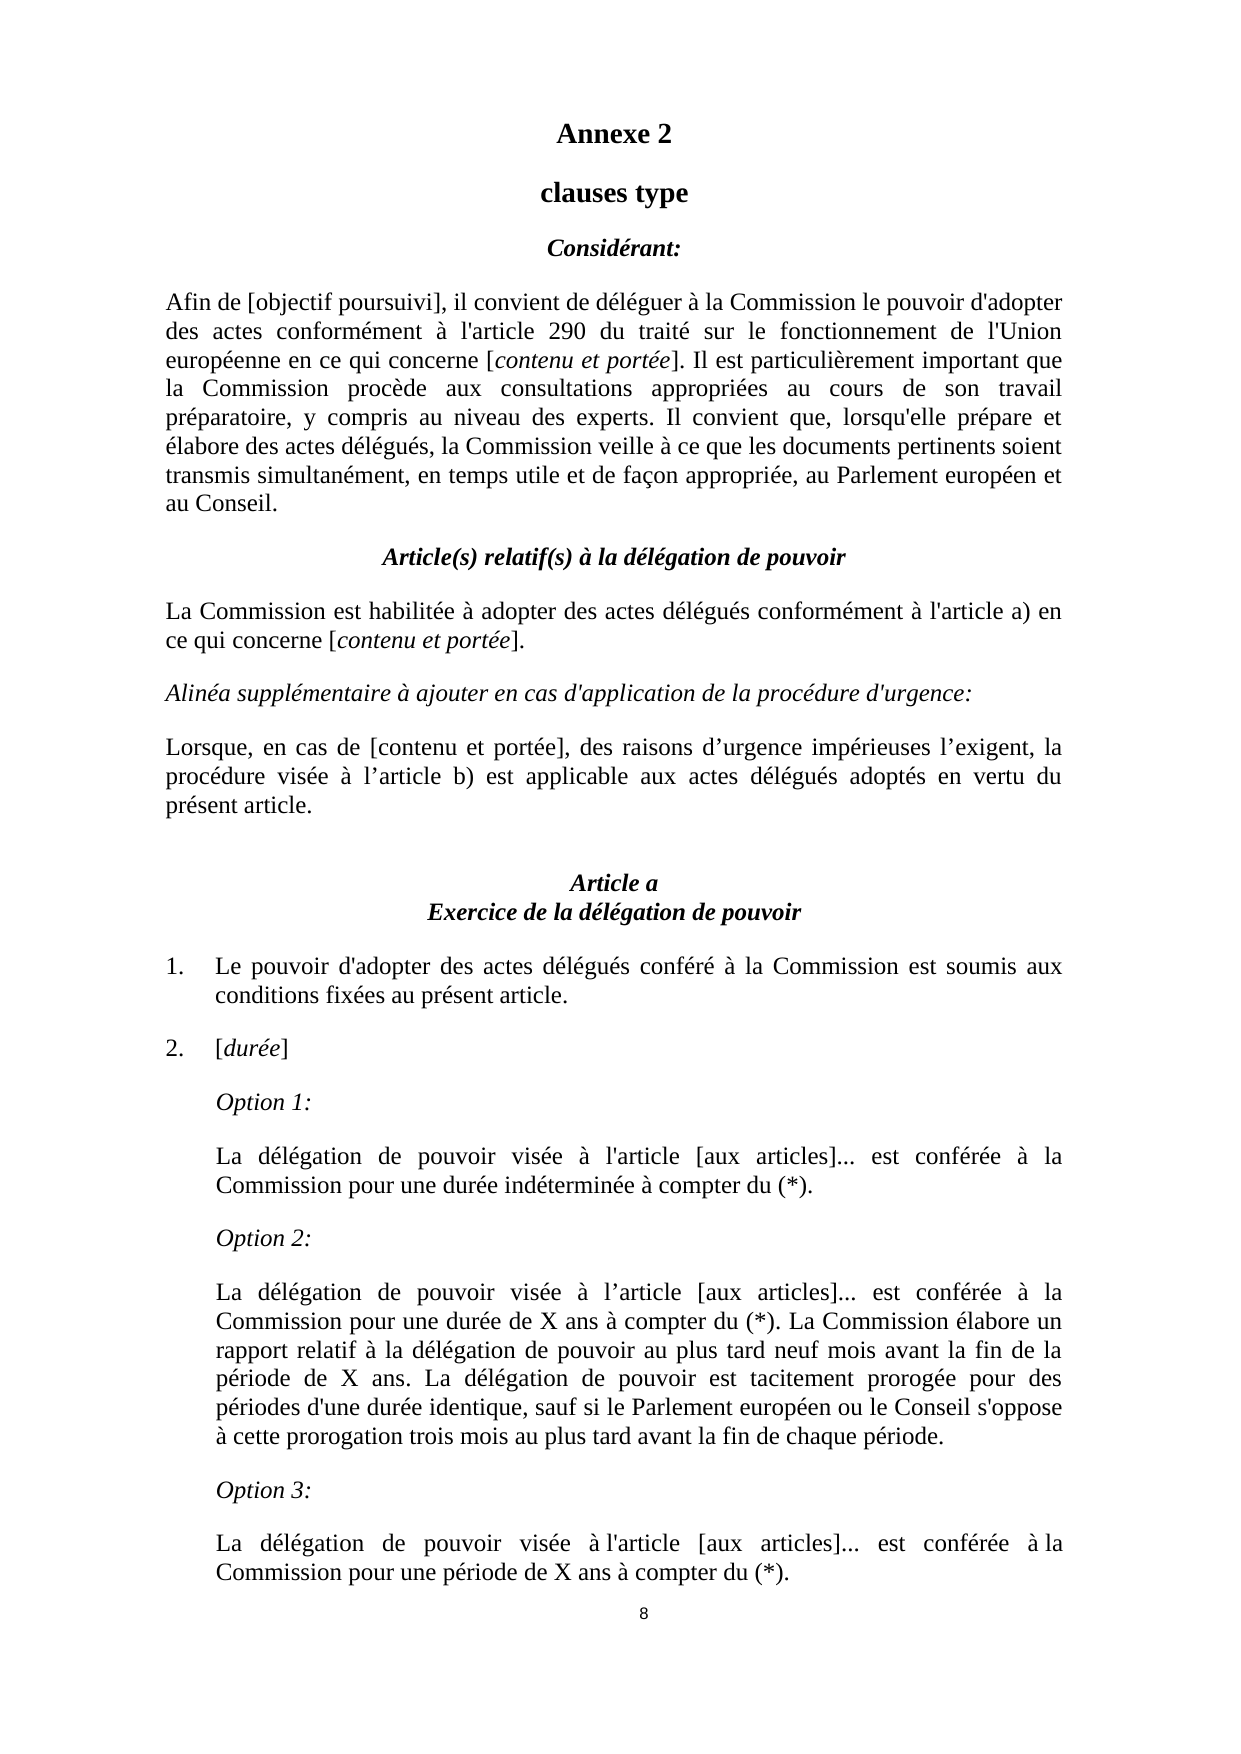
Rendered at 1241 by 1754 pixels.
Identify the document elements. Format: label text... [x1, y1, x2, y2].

text Le pouvoir d'adopter des actes délégués conféré à la Commission est soumis aux conditions fixées au présent article. [165, 951, 1063, 1008]
text Option 1: [216, 1087, 1063, 1116]
text Afin de [objectif poursuivi], il convient de déléguer à la Commission le pouvoir d'adopter des actes conformément à l'article 290 du traité sur le fonctionnement de l'Union européenne en ce qui concerne [contenu et portée]. Il est particulièrement important que la Commission procède aux consultations appropriées au cours de son travail préparatoire, y compris au niveau des experts. Il convient que, lorsqu'elle prépare et élabore des actes délégués, la Commission veille à ce que les documents pertinents soient transmis simultanément, en temps utile et de façon appropriée, au Parlement européen et au Conseil. [165, 287, 1063, 517]
subtitle clauses type [165, 175, 1063, 208]
text Option 2: [216, 1223, 1063, 1252]
text La délégation de pouvoir visée à l'article [aux articles]... est conférée à la Commission pour une période de X ans à compter du (*). [216, 1528, 1063, 1586]
text Article a Exercice de la délégation de pouvoir [165, 868, 1063, 926]
text La Commission est habilitée à adopter des actes délégués conformément à l'article a) en ce qui concerne [contenu et portée]. [165, 596, 1063, 653]
text Alinéa supplémentaire à ajouter en cas d'application de la procédure d'urgence: [165, 678, 1063, 707]
text Article(s) relatif(s) à la délégation de pouvoir [165, 542, 1063, 571]
text La délégation de pouvoir visée à l’article [aux articles]... est conférée à la Commission pour une durée de X ans à compter du (*). La Commission élabore un rapport relatif à la délégation de pouvoir au plus tard neuf mois avant la fin de la période de X ans. La délégation de pouvoir est tacitement prorogée pour des périodes d'une durée identique, sauf si le Parlement européen ou le Conseil s'oppose à cette prorogation trois mois au plus tard avant la fin de chaque période. [216, 1277, 1063, 1450]
text Option 3: [216, 1475, 1063, 1503]
text Considérant: [165, 233, 1063, 262]
text Lorsque, en cas de [contenu et portée], des raisons d’urgence impérieuses l’exigent, la procédure visée à l’article b) est applicable aux actes délégués adoptés en vertu du présent article. [165, 732, 1063, 818]
subtitle Annexe 2 [165, 116, 1063, 150]
text [durée] [165, 1033, 1063, 1062]
text La délégation de pouvoir visée à l'article [aux articles]... est conférée à la Commission pour une durée indéterminée à compter du (*). [216, 1141, 1063, 1198]
